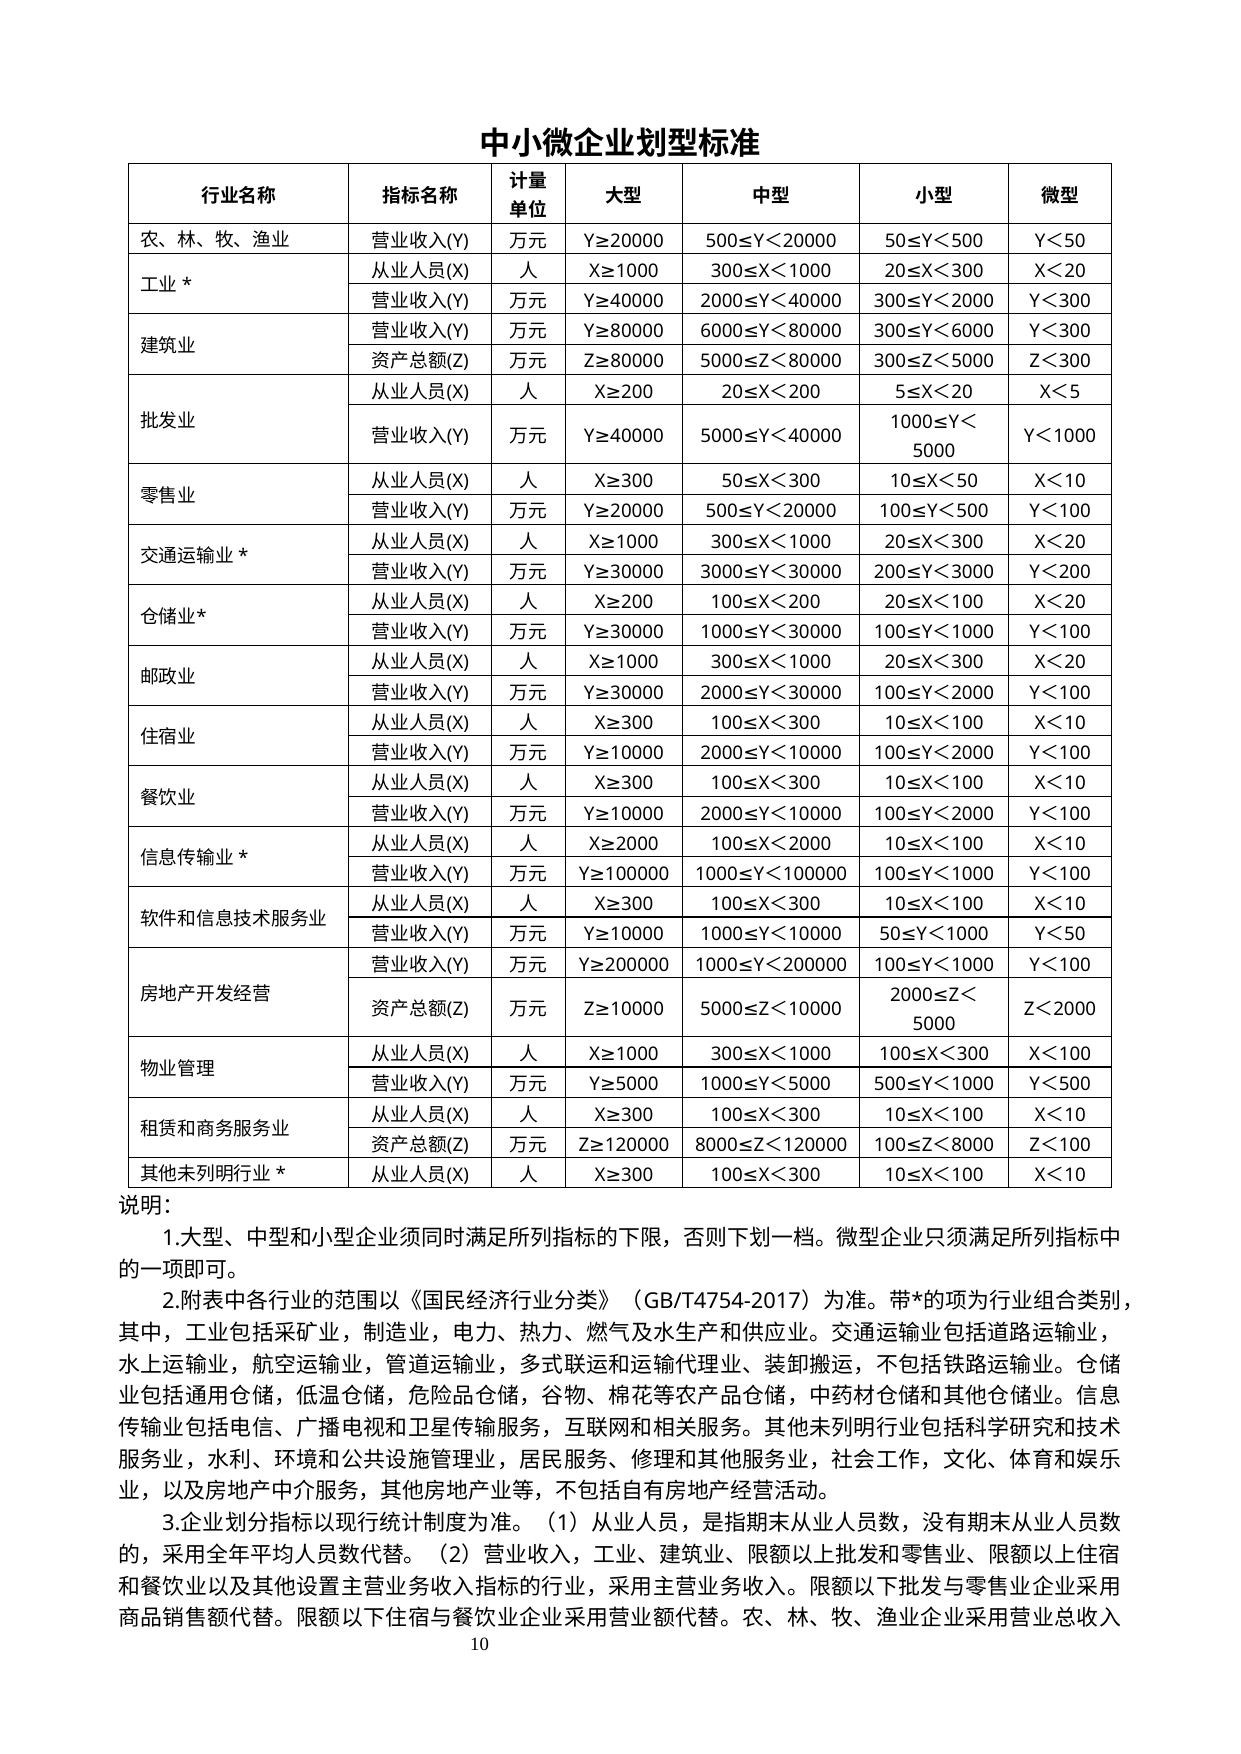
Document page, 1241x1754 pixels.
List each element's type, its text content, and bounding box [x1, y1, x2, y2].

table_cell 批发业 [129, 375, 348, 463]
table_cell Y≥30000 [566, 555, 682, 584]
table_cell 人 [492, 1098, 565, 1127]
table_cell 50≤X＜300 [683, 464, 859, 493]
table_cell 5000≤Y＜40000 [683, 405, 859, 463]
table_cell Y≥200000 [566, 948, 682, 977]
table_cell 万元 [492, 284, 565, 313]
table_header 大型 [566, 164, 682, 223]
table_cell 从业人员(X) [349, 706, 491, 735]
table_cell 3000≤Y＜30000 [683, 555, 859, 584]
table_cell 物业管理 [129, 1037, 348, 1097]
table_cell 住宿业 [129, 706, 348, 765]
table_cell 300≤X＜1000 [683, 254, 859, 283]
table_cell 20≤X＜300 [860, 525, 1008, 554]
table_cell Y＜100 [1009, 736, 1111, 765]
table_cell 从业人员(X) [349, 585, 491, 614]
table_cell 300≤X＜1000 [683, 646, 859, 675]
table_cell X≥200 [566, 375, 682, 404]
table_cell 资产总额(Z) [349, 1128, 491, 1157]
table_cell 万元 [492, 555, 565, 584]
table_cell 从业人员(X) [349, 375, 491, 404]
table_cell 万元 [492, 345, 565, 374]
table_cell 300≤X＜1000 [683, 1037, 859, 1066]
table_cell 人 [492, 1037, 565, 1066]
table_cell 2000≤Y＜10000 [683, 736, 859, 765]
table_cell 农、林、牧、渔业 [129, 224, 348, 253]
table_cell X≥2000 [566, 827, 682, 856]
table_cell 1000≤Y＜10000 [683, 918, 859, 947]
table_header 小型 [860, 164, 1008, 223]
table_cell Y＜1000 [1009, 405, 1111, 463]
table_cell 100≤Y＜2000 [860, 736, 1008, 765]
table_cell X＜10 [1009, 766, 1111, 796]
table_cell X≥300 [566, 766, 682, 796]
table_cell 营业收入(Y) [349, 857, 491, 886]
table_cell Y＜300 [1009, 284, 1111, 313]
table_cell Y≥5000 [566, 1068, 682, 1097]
table_cell X＜10 [1009, 827, 1111, 856]
table_cell 人 [492, 766, 565, 796]
table_cell 万元 [492, 615, 565, 644]
table_cell 营业收入(Y) [349, 224, 491, 253]
table_cell Y≥10000 [566, 918, 682, 947]
table_cell 100≤X＜300 [860, 1037, 1008, 1066]
table_cell 人 [492, 887, 565, 916]
table_cell 软件和信息技术服务业 [129, 887, 348, 947]
table_cell Y≥10000 [566, 736, 682, 765]
table_cell 万元 [492, 736, 565, 765]
table_header 行业名称 [129, 164, 348, 223]
table_cell X＜20 [1009, 525, 1111, 554]
table_cell 100≤Y＜2000 [860, 676, 1008, 705]
table_cell 10≤X＜100 [860, 887, 1008, 916]
table_cell X≥300 [566, 1098, 682, 1127]
table_cell 营业收入(Y) [349, 495, 491, 524]
table_cell Z≥120000 [566, 1128, 682, 1157]
text 2.附表中各行业的范围以《国民经济行业分类》（GB/T4754-2017）为准。带*的项为行业组合类别，其中，工业包括采矿业，制造业，电力、热力、燃气及水生产和供应业。交通运输业包括道路运输业，水上运输业，航空运输业，管道运输业，多式联运和运输代理业、装卸搬运，不包括铁路运输业。仓储业包括通用仓储，低温仓储，危险品仓储，谷物、棉花等农产品仓储，中药材仓储和其他仓储业。信息传输业包括电信、广播电视和卫星传输服务，互联网和相关服务。其他未列明行业包括科学研究和技术服务业，水利、环境和公共设施管理业，居民服务、修理和其他服务业，社会工作，文化、体育和娱乐业，以及房地产中介服务，其他房地产业等，不包括自有房地产经营活动。 [118, 1283, 1122, 1505]
table_cell X≥300 [566, 706, 682, 735]
table_cell Z≥80000 [566, 345, 682, 374]
table_cell 资产总额(Z) [349, 345, 491, 374]
table_cell 1000≤Y＜200000 [683, 948, 859, 977]
table_cell 资产总额(Z) [349, 978, 491, 1036]
table_cell 从业人员(X) [349, 646, 491, 675]
table_cell 300≤Z＜5000 [860, 345, 1008, 374]
table_cell Y＜50 [1009, 224, 1111, 253]
table_cell Y＜300 [1009, 314, 1111, 343]
table_cell 工业 * [129, 254, 348, 313]
table_cell 人 [492, 706, 565, 735]
table_header 计量单位 [492, 164, 565, 223]
table_cell 万元 [492, 314, 565, 343]
table_cell 万元 [492, 495, 565, 524]
table_cell X＜10 [1009, 1158, 1111, 1187]
table_cell 2000≤Y＜40000 [683, 284, 859, 313]
table_cell 100≤X＜300 [683, 887, 859, 916]
table_cell 从业人员(X) [349, 887, 491, 916]
table_cell 500≤Y＜20000 [683, 495, 859, 524]
table_cell Y＜100 [1009, 948, 1111, 977]
table_cell X＜20 [1009, 646, 1111, 675]
text 说明： [118, 1188, 1122, 1220]
table_cell 租赁和商务服务业 [129, 1098, 348, 1157]
table_cell 万元 [492, 948, 565, 977]
table_cell 从业人员(X) [349, 254, 491, 283]
table_cell Y＜200 [1009, 555, 1111, 584]
table_cell 从业人员(X) [349, 766, 491, 796]
table_cell 6000≤Y＜80000 [683, 314, 859, 343]
table_cell Y≥20000 [566, 495, 682, 524]
table_cell 1000≤Y＜5000 [683, 1068, 859, 1097]
table_cell 营业收入(Y) [349, 918, 491, 947]
table_cell 人 [492, 1158, 565, 1187]
table_cell 100≤X＜300 [683, 706, 859, 735]
table_cell 人 [492, 254, 565, 283]
table_cell Z＜300 [1009, 345, 1111, 374]
table_cell 万元 [492, 1068, 565, 1097]
table_cell 万元 [492, 224, 565, 253]
table_cell X＜10 [1009, 706, 1111, 735]
table_cell 20≤X＜300 [860, 646, 1008, 675]
table_cell 200≤Y＜3000 [860, 555, 1008, 584]
table_cell 100≤Y＜1000 [860, 948, 1008, 977]
table_cell 人 [492, 585, 565, 614]
table_cell 信息传输业 * [129, 827, 348, 886]
table_cell 营业收入(Y) [349, 676, 491, 705]
table_cell 餐饮业 [129, 766, 348, 826]
table_cell 2000≤Z＜5000 [860, 978, 1008, 1036]
table_cell Y＜500 [1009, 1068, 1111, 1097]
table_header 中型 [683, 164, 859, 223]
table_cell 1000≤Y＜100000 [683, 857, 859, 886]
table_cell 100≤X＜2000 [683, 827, 859, 856]
table_cell 营业收入(Y) [349, 948, 491, 977]
table_cell Z＜2000 [1009, 978, 1111, 1036]
table_cell Y≥100000 [566, 857, 682, 886]
table_cell X＜5 [1009, 375, 1111, 404]
table_cell 万元 [492, 857, 565, 886]
table_cell X≥1000 [566, 1037, 682, 1066]
table_cell X＜20 [1009, 585, 1111, 614]
table_cell 100≤Y＜500 [860, 495, 1008, 524]
table_cell 从业人员(X) [349, 464, 491, 493]
table_cell 100≤Y＜1000 [860, 857, 1008, 886]
table_cell 10≤X＜50 [860, 464, 1008, 493]
table_cell 人 [492, 375, 565, 404]
table_cell 万元 [492, 797, 565, 826]
table_cell 100≤X＜300 [683, 1158, 859, 1187]
table_cell 300≤X＜1000 [683, 525, 859, 554]
table_cell 20≤X＜200 [683, 375, 859, 404]
table_cell 10≤X＜100 [860, 706, 1008, 735]
table_cell 300≤Y＜2000 [860, 284, 1008, 313]
table_cell 仓储业* [129, 585, 348, 644]
table_cell 5≤X＜20 [860, 375, 1008, 404]
table_cell 100≤Z＜8000 [860, 1128, 1008, 1157]
table_cell 100≤Y＜1000 [860, 615, 1008, 644]
table_cell 1000≤Y＜5000 [860, 405, 1008, 463]
table_cell X＜10 [1009, 1098, 1111, 1127]
table_cell X≥1000 [566, 525, 682, 554]
table_cell 2000≤Y＜30000 [683, 676, 859, 705]
table_cell Y≥30000 [566, 615, 682, 644]
table_cell Y≥20000 [566, 224, 682, 253]
table_cell 营业收入(Y) [349, 1068, 491, 1097]
table_cell Z＜100 [1009, 1128, 1111, 1157]
table_cell Y＜100 [1009, 676, 1111, 705]
table_cell 从业人员(X) [349, 525, 491, 554]
table_cell 万元 [492, 918, 565, 947]
table_cell X≥300 [566, 887, 682, 916]
table_cell 300≤Y＜6000 [860, 314, 1008, 343]
table_cell 人 [492, 464, 565, 493]
table_cell 万元 [492, 1128, 565, 1157]
table_cell 营业收入(Y) [349, 284, 491, 313]
table_cell 10≤X＜100 [860, 766, 1008, 796]
table_cell Y≥80000 [566, 314, 682, 343]
table_cell 20≤X＜300 [860, 254, 1008, 283]
table_cell Y＜50 [1009, 918, 1111, 947]
text 中小微企业划型标准 [118, 118, 1122, 163]
table_cell 从业人员(X) [349, 1037, 491, 1066]
table_cell 人 [492, 646, 565, 675]
table_cell 10≤X＜100 [860, 1098, 1008, 1127]
table_cell 100≤X＜300 [683, 1098, 859, 1127]
table_cell X≥1000 [566, 254, 682, 283]
table_cell 2000≤Y＜10000 [683, 797, 859, 826]
table_cell 营业收入(Y) [349, 405, 491, 463]
table_cell Y＜100 [1009, 615, 1111, 644]
table_cell X＜20 [1009, 254, 1111, 283]
table_cell 其他未列明行业 * [129, 1158, 348, 1187]
table_cell 5000≤Z＜80000 [683, 345, 859, 374]
table_cell 人 [492, 525, 565, 554]
table_cell 人 [492, 827, 565, 856]
table_cell 50≤Y＜500 [860, 224, 1008, 253]
table_cell Y＜100 [1009, 857, 1111, 886]
table_cell 邮政业 [129, 646, 348, 705]
table_cell X＜10 [1009, 887, 1111, 916]
table_cell 500≤Y＜1000 [860, 1068, 1008, 1097]
table_cell 100≤Y＜2000 [860, 797, 1008, 826]
table_cell 营业收入(Y) [349, 555, 491, 584]
table_cell 营业收入(Y) [349, 797, 491, 826]
table_cell 500≤Y＜20000 [683, 224, 859, 253]
table_cell 万元 [492, 676, 565, 705]
table_cell Y＜100 [1009, 495, 1111, 524]
table_cell 10≤X＜100 [860, 827, 1008, 856]
table_cell 零售业 [129, 464, 348, 524]
table_cell X＜100 [1009, 1037, 1111, 1066]
table_cell 营业收入(Y) [349, 314, 491, 343]
table_cell Y≥40000 [566, 284, 682, 313]
table_cell 建筑业 [129, 314, 348, 374]
table_cell 交通运输业 * [129, 525, 348, 584]
table_cell 万元 [492, 405, 565, 463]
text 1.大型、中型和小型企业须同时满足所列指标的下限，否则下划一档。微型企业只须满足所列指标中的一项即可。 [118, 1220, 1122, 1283]
table_cell 从业人员(X) [349, 1158, 491, 1187]
table_cell 从业人员(X) [349, 1098, 491, 1127]
table_header 指标名称 [349, 164, 491, 223]
table_cell 5000≤Z＜10000 [683, 978, 859, 1036]
table_cell X≥1000 [566, 646, 682, 675]
table_cell 营业收入(Y) [349, 615, 491, 644]
table_cell 1000≤Y＜30000 [683, 615, 859, 644]
table_header 微型 [1009, 164, 1111, 223]
table_cell 100≤X＜300 [683, 766, 859, 796]
table_cell 万元 [492, 978, 565, 1036]
table_cell X≥300 [566, 464, 682, 493]
table_cell 房地产开发经营 [129, 948, 348, 1036]
table_cell Z≥10000 [566, 978, 682, 1036]
table_cell 8000≤Z＜120000 [683, 1128, 859, 1157]
table_cell X＜10 [1009, 464, 1111, 493]
table_cell Y＜100 [1009, 797, 1111, 826]
table_cell X≥300 [566, 1158, 682, 1187]
table_cell 20≤X＜100 [860, 585, 1008, 614]
table_cell 营业收入(Y) [349, 736, 491, 765]
table_cell Y≥10000 [566, 797, 682, 826]
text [118, 1505, 1122, 1632]
table_cell 50≤Y＜1000 [860, 918, 1008, 947]
table_cell Y≥30000 [566, 676, 682, 705]
table_cell X≥200 [566, 585, 682, 614]
table_cell Y≥40000 [566, 405, 682, 463]
table_cell 从业人员(X) [349, 827, 491, 856]
table_cell 10≤X＜100 [860, 1158, 1008, 1187]
table_cell 100≤X＜200 [683, 585, 859, 614]
